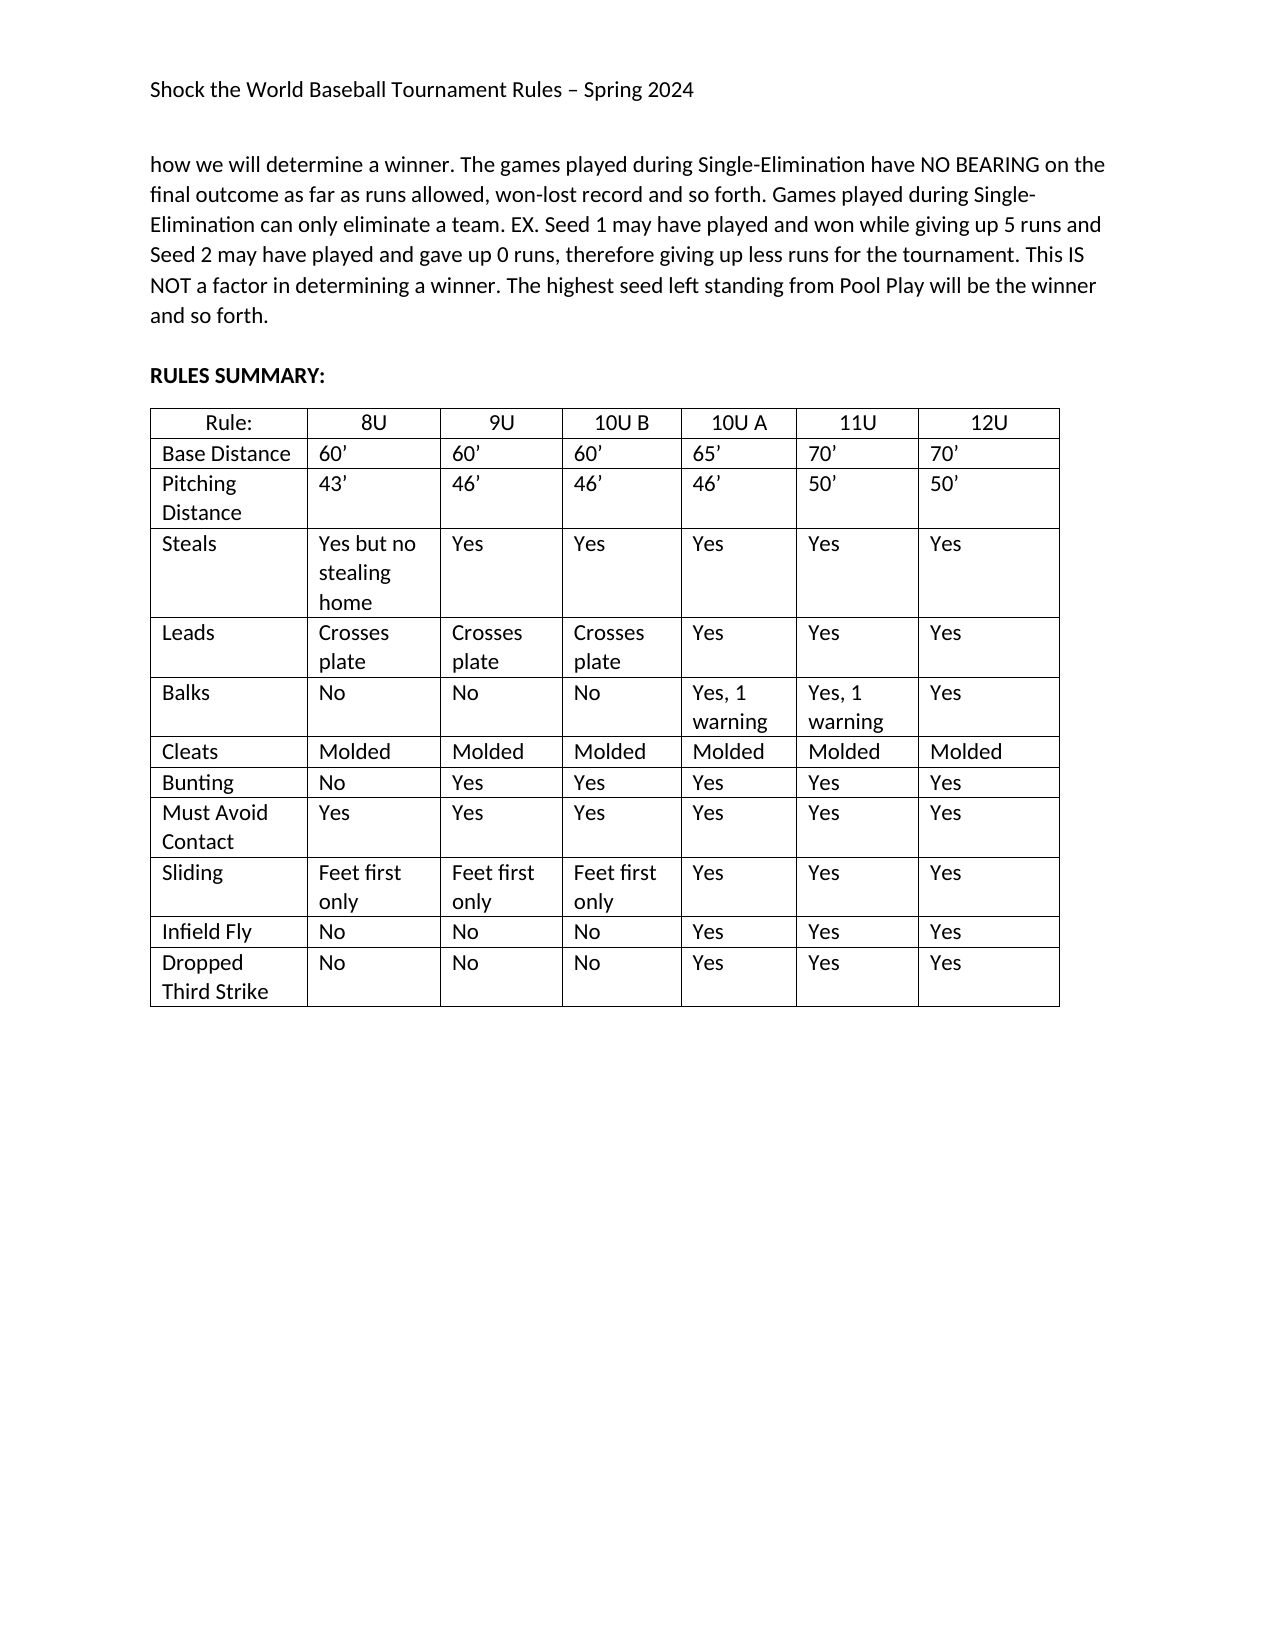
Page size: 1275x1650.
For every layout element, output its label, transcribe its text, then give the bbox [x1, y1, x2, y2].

text RULES SUMMARY: [150, 361, 1125, 389]
table_cell 46’ [441, 469, 562, 528]
table_cell Molded [441, 737, 562, 767]
table_cell Base Distance [151, 439, 307, 468]
table_header 10U A [682, 409, 796, 438]
table_cell Yes [563, 768, 681, 797]
table_cell No [563, 948, 681, 1006]
table_cell 70’ [797, 439, 918, 468]
table_cell No [441, 678, 562, 736]
table_cell No [308, 917, 440, 947]
table_cell Feet first only [441, 858, 562, 916]
table_cell 50’ [919, 469, 1059, 528]
table_cell No [563, 678, 681, 736]
table_cell Yes [919, 618, 1059, 677]
table_cell 46’ [682, 469, 796, 528]
table_cell Pitching Distance [151, 469, 307, 528]
table_cell Yes [563, 798, 681, 857]
table_cell Yes but no stealing home [308, 529, 440, 617]
table_cell No [308, 948, 440, 1006]
table_cell Yes [919, 948, 1059, 1006]
table_cell No [308, 678, 440, 736]
table_header 8U [308, 409, 440, 438]
table_cell 60’ [308, 439, 440, 468]
table_cell Yes [682, 618, 796, 677]
table_cell 46’ [563, 469, 681, 528]
table_header 10U B [563, 409, 681, 438]
table_cell Yes [682, 948, 796, 1006]
table_cell Steals [151, 529, 307, 617]
table_cell Molded [919, 737, 1059, 767]
table_cell Yes, 1 warning [797, 678, 918, 736]
table_cell Infield Fly [151, 917, 307, 947]
table_cell Yes [441, 529, 562, 617]
table_cell Yes [919, 917, 1059, 947]
table_cell Yes [682, 798, 796, 857]
table_cell Crosses plate [308, 618, 440, 677]
table_cell 60’ [441, 439, 562, 468]
table_cell Molded [682, 737, 796, 767]
table_cell Yes [797, 618, 918, 677]
table_cell Yes [441, 798, 562, 857]
table_cell Yes [797, 948, 918, 1006]
table_cell Molded [563, 737, 681, 767]
table_cell Yes [797, 529, 918, 617]
table_cell Feet first only [308, 858, 440, 916]
table_cell Yes [797, 798, 918, 857]
table_cell Yes [919, 858, 1059, 916]
table_cell No [563, 917, 681, 947]
table_cell Yes [919, 768, 1059, 797]
table_cell Sliding [151, 858, 307, 916]
table_cell 65’ [682, 439, 796, 468]
table_cell Yes [919, 798, 1059, 857]
table_cell No [308, 768, 440, 797]
table_cell Yes [308, 798, 440, 857]
table_cell Yes [797, 858, 918, 916]
table_cell Feet first only [563, 858, 681, 916]
table_cell No [441, 948, 562, 1006]
table_cell Yes [797, 768, 918, 797]
table_cell Cleats [151, 737, 307, 767]
table_cell Crosses plate [441, 618, 562, 677]
table_cell Must Avoid Contact [151, 798, 307, 857]
table_cell Crosses plate [563, 618, 681, 677]
table_cell 43’ [308, 469, 440, 528]
table_cell 60’ [563, 439, 681, 468]
table_cell Yes [919, 678, 1059, 736]
table_cell Balks [151, 678, 307, 736]
table_cell Yes [919, 529, 1059, 617]
table_header 11U [797, 409, 918, 438]
table_cell 50’ [797, 469, 918, 528]
table_cell No [441, 917, 562, 947]
table_cell Yes [682, 858, 796, 916]
table_cell Yes [441, 768, 562, 797]
table_cell Yes, 1 warning [682, 678, 796, 736]
table_cell Bunting [151, 768, 307, 797]
table_header 9U [441, 409, 562, 438]
table_header 12U [919, 409, 1059, 438]
table_cell Leads [151, 618, 307, 677]
table_cell 70’ [919, 439, 1059, 468]
table_cell Yes [682, 917, 796, 947]
table_cell Yes [682, 768, 796, 797]
table_cell Yes [682, 529, 796, 617]
table_cell Dropped Third Strike [151, 948, 307, 1006]
table_cell Molded [797, 737, 918, 767]
table_header Rule: [151, 409, 307, 438]
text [150, 150, 1125, 329]
table_cell Molded [308, 737, 440, 767]
table_cell Yes [563, 529, 681, 617]
table_cell Yes [797, 917, 918, 947]
